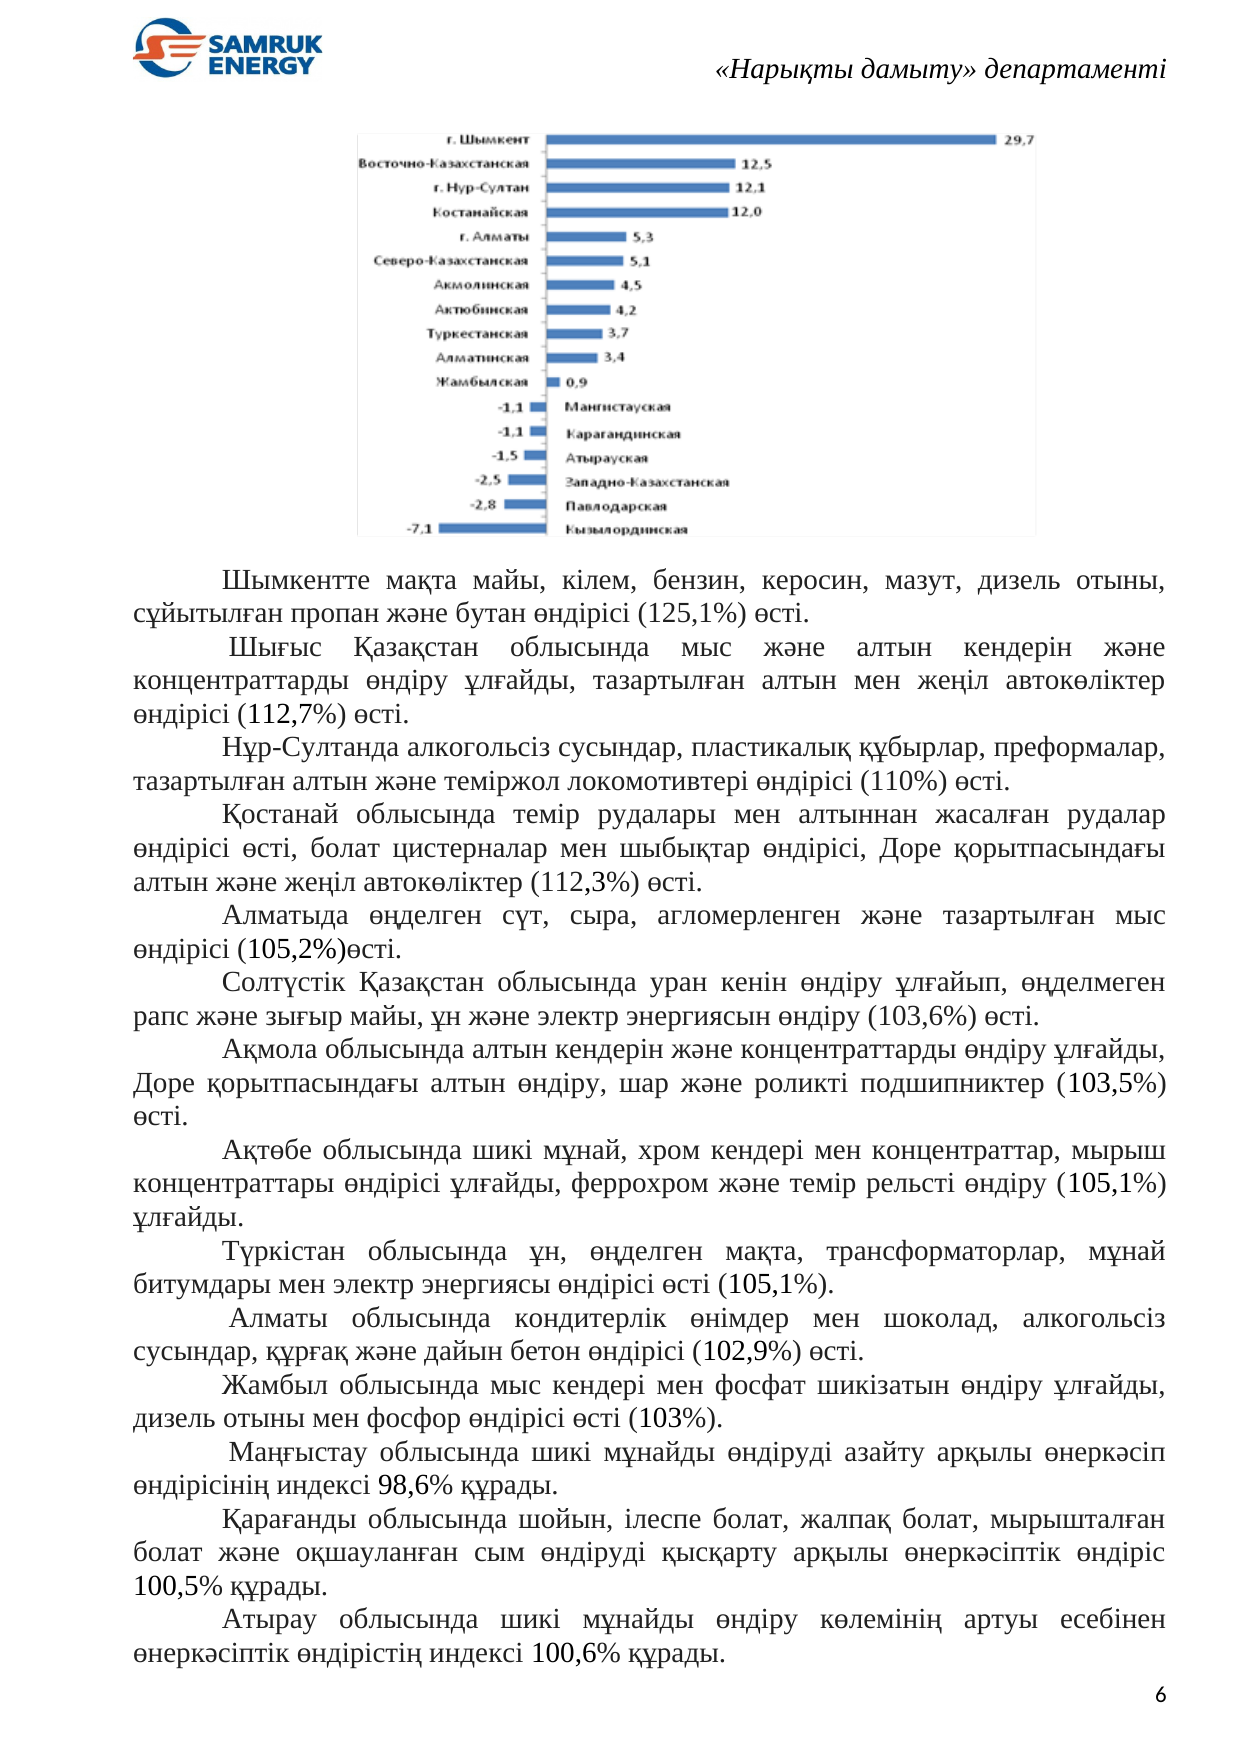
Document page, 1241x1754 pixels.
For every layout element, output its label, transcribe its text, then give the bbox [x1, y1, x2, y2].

text Алматыда өңделген сүт, сыра, агломерленген және тазартылған мыс өндірісі (105,2%)өсті. [133, 897, 1167, 964]
picture [132, 17, 323, 82]
text Атырау облысында шикі мұнайды өндіру көлемінің артуы есебінен өнеркәсіптік өндірістің индексі 100,6% құрады. [133, 1602, 1167, 1669]
text Түркістан облысында ұн, өңделген мақта, трансформаторлар, мұнай битумдары мен электр энергиясы өндірісі өсті (105,1%). [133, 1233, 1167, 1300]
text Ақтөбе облысында шикі мұнай, хром кендері мен концентраттар, мырыш концентраттары өндірісі ұлғайды, феррохром және темір рельсті өндіру (105,1%) ұлғайды. [133, 1132, 1167, 1233]
text Қарағанды ​​облысында шойын, ілеспе болат, жалпақ болат, мырышталған болат және оқшауланған сым өндіруді қысқарту арқылы өнеркәсіптік өндіріс 100,5% құрады. [133, 1501, 1167, 1602]
text Солтүстік Қазақстан облысында уран кенін өндіру ұлғайып, өңделмеген рапс және зығыр майы, ұн және электр энергиясын өндіру (103,6%) өсті. [133, 964, 1167, 1031]
text Шығыс Қазақстан облысында мыс және алтын кендерін және концентраттарды өндіру ұлғайды, тазартылған алтын мен жеңіл автокөліктер өндірісі (112,7%) өсті. [133, 629, 1167, 729]
text Ақмола облысында алтын кендерін және концентраттарды өндіру ұлғайды, Доре қорытпасындағы алтын өндіру, шар және роликті подшипниктер (103,5%) өсті. [133, 1031, 1167, 1132]
text Алматы облысында кондитерлік өнімдер мен шоколад, алкогольсіз сусындар, құрғақ және дайын бетон өндірісі (102,9%) өсті. [133, 1300, 1167, 1367]
text Нұр-Султанда алкогольсіз сусындар, пластикалық құбырлар, преформалар, тазартылған алтын және теміржол локомотивтері өндірісі (110%) өсті. [133, 729, 1167, 797]
picture [220, 115, 1080, 562]
text Маңғыстау облысында шикі мұнайды өндіруді азайту арқылы өнеркәсіп өндірісінің индексі 98,6% құрады. [133, 1434, 1167, 1501]
text Қостанай облысында темір рудалары мен алтыннан жасалған рудалар өндірісі өсті, болат цистерналар мен шыбықтар өндірісі, Доре қорытпасындағы алтын және жеңіл автокөліктер (112,3%) өсті. [133, 797, 1167, 897]
text Шымкентте мақта майы, кілем, бензин, керосин, мазут, дизель отыны, сұйытылған пропан және бутан өндірісі (125,1%) өсті. [133, 562, 1167, 629]
text Жамбыл облысында мыс кендері мен фосфат шикізатын өндіру ұлғайды, дизель отыны мен фосфор өндірісі өсті (103%). [133, 1367, 1167, 1434]
